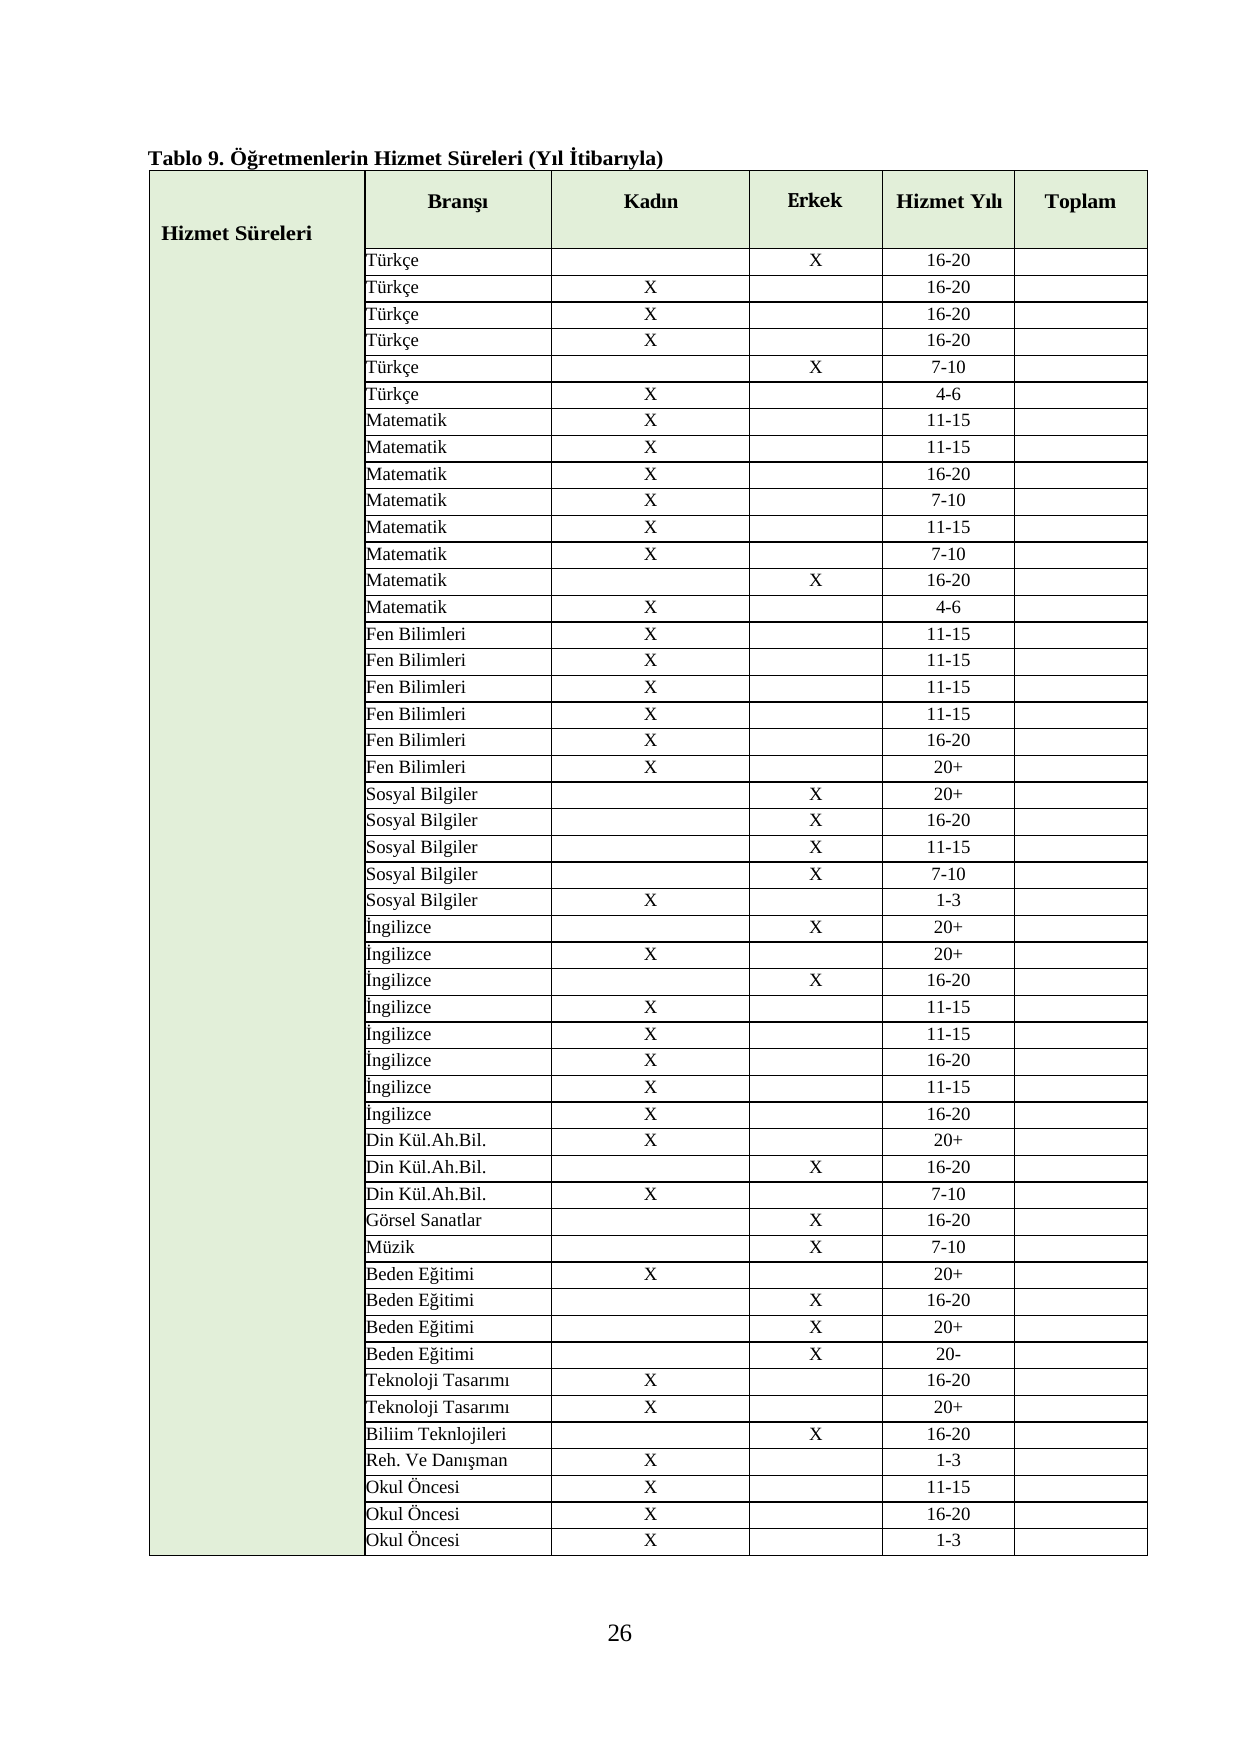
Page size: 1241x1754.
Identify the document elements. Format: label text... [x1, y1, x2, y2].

table_cell [1015, 1183, 1147, 1208]
table_cell Okul Öncesi [366, 1529, 551, 1555]
table_cell [1015, 649, 1147, 675]
table_cell [750, 463, 882, 488]
table_cell [552, 356, 749, 381]
table_cell 11-15 [883, 836, 1014, 861]
table_cell İngilizce [366, 969, 551, 995]
table_cell [1015, 1343, 1147, 1368]
table_cell [750, 703, 882, 728]
table_cell Reh. Ve Danışman [366, 1449, 551, 1475]
table_cell Sosyal Bilgiler [366, 836, 551, 861]
table_cell [1015, 1423, 1147, 1448]
table_cell X [552, 436, 749, 461]
table_header Erkek [750, 171, 882, 248]
table_cell İngilizce [366, 1023, 551, 1048]
table_cell [750, 1023, 882, 1048]
table_cell Okul Öncesi [366, 1476, 551, 1501]
table_cell X [552, 649, 749, 675]
table_cell [1015, 1236, 1147, 1261]
table_cell [750, 1103, 882, 1128]
table_cell [552, 1209, 749, 1235]
table_cell [1015, 516, 1147, 541]
table_cell 7-10 [883, 1183, 1014, 1208]
table_cell 16-20 [883, 569, 1014, 595]
table_cell 20- [883, 1343, 1014, 1368]
table_cell 16-20 [883, 1503, 1014, 1528]
table_cell 11-15 [883, 516, 1014, 541]
table_cell 20+ [883, 1129, 1014, 1155]
table_cell Biliim Teknlojileri [366, 1423, 551, 1448]
table_cell İngilizce [366, 996, 551, 1021]
table_cell Sosyal Bilgiler [366, 889, 551, 915]
table_cell İngilizce [366, 916, 551, 941]
table_cell X [750, 1156, 882, 1181]
table_cell [1015, 1449, 1147, 1475]
table_cell [1015, 1023, 1147, 1048]
table_header Toplam [1015, 171, 1147, 248]
table_cell X [750, 1236, 882, 1261]
table_cell Beden Eğitimi [366, 1316, 551, 1341]
table_cell X [552, 756, 749, 781]
table_cell [552, 569, 749, 595]
table_cell X [552, 1396, 749, 1421]
table_cell [750, 329, 882, 355]
table_cell 1-3 [883, 1529, 1014, 1555]
table_cell [1015, 569, 1147, 595]
table_cell [1015, 1476, 1147, 1501]
table_cell [750, 1183, 882, 1208]
table_cell [1015, 863, 1147, 888]
table_cell [1015, 836, 1147, 861]
table_cell 16-20 [883, 1369, 1014, 1395]
table_cell [750, 676, 882, 701]
table_cell Fen Bilimleri [366, 756, 551, 781]
table_cell [750, 489, 882, 515]
table_cell [750, 889, 882, 915]
table_cell 20+ [883, 756, 1014, 781]
table_cell 11-15 [883, 623, 1014, 648]
table_cell 11-15 [883, 996, 1014, 1021]
table_cell İngilizce [366, 1103, 551, 1128]
table_cell 20+ [883, 1263, 1014, 1288]
table_cell 4-6 [883, 383, 1014, 408]
table_cell X [552, 1449, 749, 1475]
table_cell 16-20 [883, 969, 1014, 995]
text Tablo 9. Öğretmenlerin Hizmet Süreleri (Yıl İtibarıyla) [148, 146, 1198, 170]
table_cell Sosyal Bilgiler [366, 863, 551, 888]
table_cell X [552, 409, 749, 435]
table_cell [750, 1396, 882, 1421]
table_cell X [552, 543, 749, 568]
table_header Hizmet Süreleri [150, 171, 364, 1555]
table_cell X [750, 1343, 882, 1368]
table_cell [1015, 1369, 1147, 1395]
table_cell [750, 623, 882, 648]
table_header Branşı [366, 171, 551, 248]
table_cell X [552, 1076, 749, 1101]
table_cell Müzik [366, 1236, 551, 1261]
table_cell Matematik [366, 409, 551, 435]
table_cell X [750, 783, 882, 808]
table_cell [750, 1449, 882, 1475]
table_cell [750, 596, 882, 621]
table_cell [1015, 676, 1147, 701]
table_cell 16-20 [883, 729, 1014, 755]
table_cell 16-20 [883, 463, 1014, 488]
table_cell [1015, 1289, 1147, 1315]
table_cell [552, 1343, 749, 1368]
table_cell X [552, 1103, 749, 1128]
table_cell [750, 543, 882, 568]
table_cell [552, 916, 749, 941]
table_cell X [750, 1316, 882, 1341]
table_cell Türkçe [366, 356, 551, 381]
table_cell Matematik [366, 463, 551, 488]
table_cell [750, 1369, 882, 1395]
table_cell [750, 436, 882, 461]
table_cell X [552, 489, 749, 515]
table_cell X [552, 1263, 749, 1288]
table_cell X [552, 516, 749, 541]
table_cell [1015, 1156, 1147, 1181]
table_cell [1015, 1529, 1147, 1555]
table_cell X [750, 863, 882, 888]
table_cell [750, 1476, 882, 1501]
table_cell X [552, 889, 749, 915]
table_cell Fen Bilimleri [366, 703, 551, 728]
table_cell 11-15 [883, 436, 1014, 461]
table_cell [552, 1236, 749, 1261]
table_cell [1015, 249, 1147, 275]
table_cell [552, 836, 749, 861]
table_cell Matematik [366, 596, 551, 621]
table_cell X [552, 276, 749, 301]
table_cell [552, 1316, 749, 1341]
table_cell 11-15 [883, 1476, 1014, 1501]
table_cell X [750, 836, 882, 861]
table_cell 16-20 [883, 249, 1014, 275]
table_cell X [552, 996, 749, 1021]
table_cell X [552, 463, 749, 488]
table_cell [750, 756, 882, 781]
table_cell Din Kül.Ah.Bil. [366, 1129, 551, 1155]
table_cell [1015, 1049, 1147, 1075]
table_cell X [552, 1049, 749, 1075]
table_cell Teknoloji Tasarımı [366, 1396, 551, 1421]
table_cell Fen Bilimleri [366, 676, 551, 701]
table_cell [1015, 276, 1147, 301]
table_cell [750, 1129, 882, 1155]
table_cell Beden Eğitimi [366, 1263, 551, 1288]
table_cell X [552, 1183, 749, 1208]
table_cell 11-15 [883, 703, 1014, 728]
table_cell X [552, 1023, 749, 1048]
table_cell X [750, 356, 882, 381]
table_cell Türkçe [366, 249, 551, 275]
table_header Kadın [552, 171, 749, 248]
table_cell [750, 1529, 882, 1555]
table_cell [552, 863, 749, 888]
table_cell 1-3 [883, 889, 1014, 915]
table_cell [1015, 596, 1147, 621]
table_cell [1015, 1396, 1147, 1421]
table_cell [1015, 356, 1147, 381]
table_cell 7-10 [883, 1236, 1014, 1261]
table_cell Fen Bilimleri [366, 729, 551, 755]
table_cell [1015, 1503, 1147, 1528]
table_cell 20+ [883, 943, 1014, 968]
table_cell [1015, 436, 1147, 461]
table_cell [1015, 996, 1147, 1021]
table_cell Sosyal Bilgiler [366, 783, 551, 808]
table_cell [1015, 409, 1147, 435]
table_cell 16-20 [883, 1049, 1014, 1075]
table_cell 16-20 [883, 276, 1014, 301]
table_cell [1015, 889, 1147, 915]
table_cell Matematik [366, 436, 551, 461]
table_cell [750, 516, 882, 541]
table_cell [1015, 1129, 1147, 1155]
table_cell 4-6 [883, 596, 1014, 621]
table_cell [1015, 809, 1147, 835]
table_cell X [552, 596, 749, 621]
table_cell X [552, 676, 749, 701]
table_cell Din Kül.Ah.Bil. [366, 1156, 551, 1181]
table_cell 20+ [883, 1316, 1014, 1341]
table_cell 16-20 [883, 303, 1014, 328]
table_cell 20+ [883, 783, 1014, 808]
table_cell 16-20 [883, 1423, 1014, 1448]
table_cell Türkçe [366, 276, 551, 301]
table_cell X [552, 1476, 749, 1501]
table_cell Matematik [366, 489, 551, 515]
table_cell [750, 729, 882, 755]
table_cell 7-10 [883, 863, 1014, 888]
table_cell 11-15 [883, 1076, 1014, 1101]
table_cell Din Kül.Ah.Bil. [366, 1183, 551, 1208]
table_cell [552, 249, 749, 275]
table_cell İngilizce [366, 1049, 551, 1075]
table_cell [1015, 756, 1147, 781]
table_cell [1015, 783, 1147, 808]
table_cell [552, 1289, 749, 1315]
table_cell [1015, 969, 1147, 995]
table_cell [1015, 1076, 1147, 1101]
table_cell [1015, 489, 1147, 515]
table_cell X [750, 809, 882, 835]
table_cell [1015, 943, 1147, 968]
table_cell [1015, 383, 1147, 408]
table_cell [750, 1076, 882, 1101]
table_cell 7-10 [883, 543, 1014, 568]
table_cell X [552, 623, 749, 648]
table_cell [1015, 729, 1147, 755]
table_cell [750, 383, 882, 408]
table_cell X [750, 916, 882, 941]
table_cell [1015, 1103, 1147, 1128]
table_cell 11-15 [883, 676, 1014, 701]
table_cell [750, 276, 882, 301]
table_cell [1015, 916, 1147, 941]
table_cell [750, 1049, 882, 1075]
table_cell X [750, 249, 882, 275]
table_cell X [552, 729, 749, 755]
table_cell 20+ [883, 916, 1014, 941]
table_cell 7-10 [883, 356, 1014, 381]
table_cell [1015, 329, 1147, 355]
table_cell 11-15 [883, 1023, 1014, 1048]
table_cell Beden Eğitimi [366, 1289, 551, 1315]
table_cell X [552, 329, 749, 355]
table_cell Okul Öncesi [366, 1503, 551, 1528]
table_cell X [552, 1129, 749, 1155]
table_cell [750, 943, 882, 968]
table_cell [552, 1156, 749, 1181]
table_cell [750, 303, 882, 328]
table_cell [552, 969, 749, 995]
table_cell [750, 1503, 882, 1528]
table_cell İngilizce [366, 943, 551, 968]
table_cell Türkçe [366, 329, 551, 355]
table_cell X [552, 1529, 749, 1555]
table_cell Matematik [366, 569, 551, 595]
table_cell [1015, 1263, 1147, 1288]
table_cell [1015, 623, 1147, 648]
table_cell İngilizce [366, 1076, 551, 1101]
table_cell [1015, 1209, 1147, 1235]
table_cell 7-10 [883, 489, 1014, 515]
table_cell Teknoloji Tasarımı [366, 1369, 551, 1395]
table_cell [1015, 303, 1147, 328]
table_cell 16-20 [883, 1156, 1014, 1181]
table_cell X [552, 1503, 749, 1528]
table_cell 20+ [883, 1396, 1014, 1421]
table_cell Matematik [366, 516, 551, 541]
table_cell X [552, 943, 749, 968]
table_cell Sosyal Bilgiler [366, 809, 551, 835]
table_cell Türkçe [366, 303, 551, 328]
table_cell 16-20 [883, 1209, 1014, 1235]
table_cell 1-3 [883, 1449, 1014, 1475]
table_cell Fen Bilimleri [366, 649, 551, 675]
table_cell [552, 783, 749, 808]
table_cell [1015, 1316, 1147, 1341]
table_cell [1015, 543, 1147, 568]
table_cell 11-15 [883, 409, 1014, 435]
table_cell [750, 409, 882, 435]
table_cell Matematik [366, 543, 551, 568]
table_cell [750, 1263, 882, 1288]
table_cell X [552, 1369, 749, 1395]
table_cell X [750, 1289, 882, 1315]
table_cell X [750, 1209, 882, 1235]
table_cell [750, 996, 882, 1021]
table_cell Görsel Sanatlar [366, 1209, 551, 1235]
table_cell Beden Eğitimi [366, 1343, 551, 1368]
table_cell [552, 809, 749, 835]
table_cell 16-20 [883, 809, 1014, 835]
table_cell 16-20 [883, 329, 1014, 355]
table_cell Türkçe [366, 383, 551, 408]
table_cell [750, 649, 882, 675]
table_cell X [552, 383, 749, 408]
table_cell 16-20 [883, 1103, 1014, 1128]
table_cell 16-20 [883, 1289, 1014, 1315]
table_cell [1015, 703, 1147, 728]
table_cell X [750, 569, 882, 595]
table_cell 11-15 [883, 649, 1014, 675]
table_cell X [552, 303, 749, 328]
table_cell X [750, 1423, 882, 1448]
table_cell X [552, 703, 749, 728]
table_cell X [750, 969, 882, 995]
table_header Hizmet Yılı [883, 171, 1014, 248]
table_cell [552, 1423, 749, 1448]
table_cell Fen Bilimleri [366, 623, 551, 648]
table_cell [1015, 463, 1147, 488]
